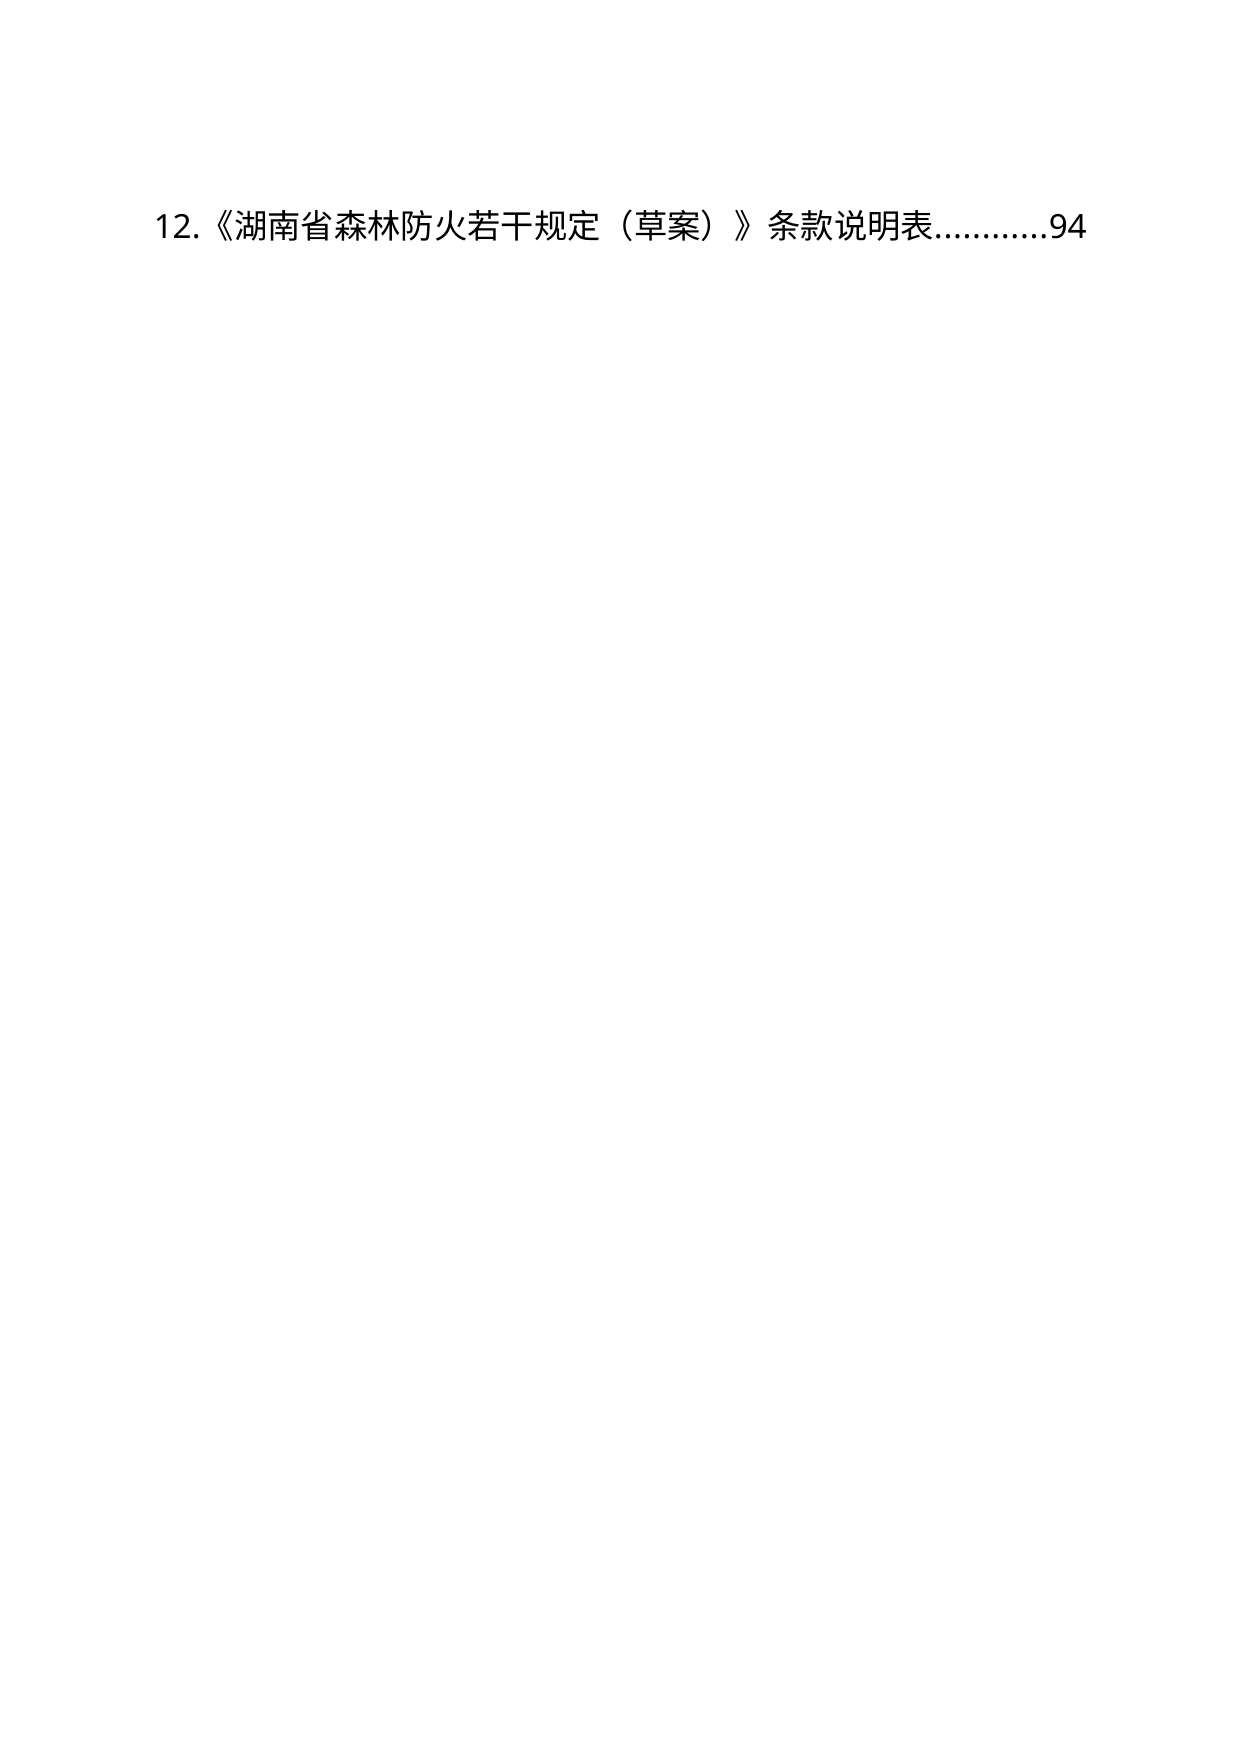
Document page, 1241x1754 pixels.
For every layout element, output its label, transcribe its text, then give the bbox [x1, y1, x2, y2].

text 12.《湖南省森林防火若干规定（草案）》条款说明表 94 [153, 178, 1087, 270]
